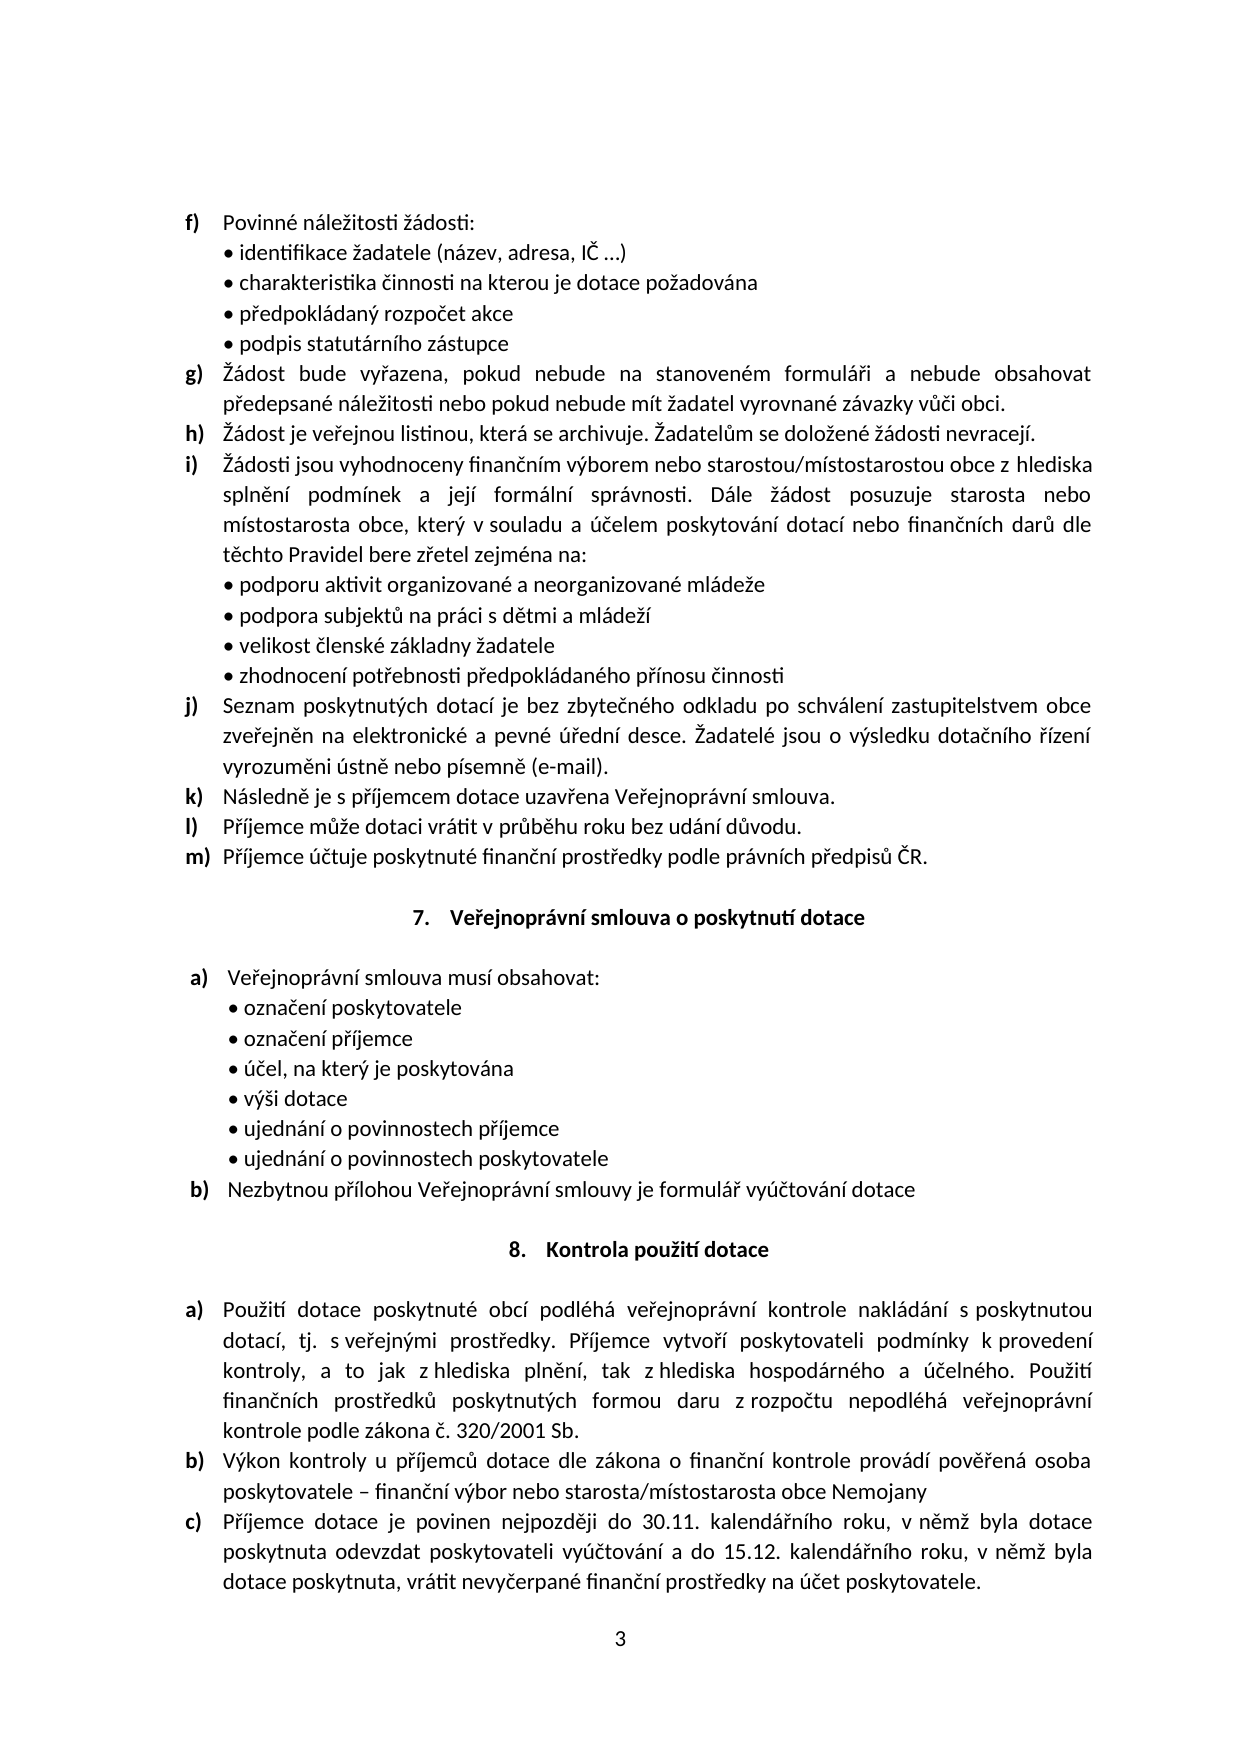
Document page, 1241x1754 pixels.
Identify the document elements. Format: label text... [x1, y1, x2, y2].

list Příjemce dotace je povinen nejpozději do 30.11. kalendářního roku, v němž byla dotace poskytnuta odevzdat poskytovateli vyúčtování a do 15.12. kalendářního roku, v němž byla dotace poskytnuta, vrátit nevyčerpané finanční prostředky na účet poskytovatele. [185, 1507, 1093, 1595]
text • účel, na který je poskytována [227, 1054, 1093, 1082]
list Příjemce může dotaci vrátit v průběhu roku bez udání důvodu. [185, 812, 1093, 840]
list Veřejnoprávní smlouva o poskytnutí dotace [185, 903, 1093, 931]
text • velikost členské základny žadatele [223, 631, 1093, 659]
list Následně je s příjemcem dotace uzavřena Veřejnoprávní smlouva. [185, 782, 1093, 810]
list Povinné náležitosti žádosti: [185, 208, 1093, 236]
text • ujednání o povinnostech poskytovatele [227, 1144, 1093, 1172]
list Příjemce účtuje poskytnuté finanční prostředky podle právních předpisů ČR. [185, 842, 1093, 870]
text • označení příjemce [227, 1024, 1093, 1052]
text • výši dotace [227, 1084, 1093, 1112]
list Použití dotace poskytnuté obcí podléhá veřejnoprávní kontrole nakládání s poskytnutou dotací, tj. s veřejnými prostředky. Příjemce vytvoří poskytovateli podmínky k provedení kontroly, a to jak z hlediska plnění, tak z hlediska hospodárného a účelného. Použití finančních prostředků poskytnutých formou daru z rozpočtu nepodléhá veřejnoprávní kontrole podle zákona č. 320/2001 Sb. [185, 1296, 1093, 1444]
text • podpora subjektů na práci s dětmi a mládeží [223, 601, 1093, 629]
list Výkon kontroly u příjemců dotace dle zákona o finanční kontrole provádí pověřená osoba poskytovatele – finanční výbor nebo starosta/místostarosta obce Nemojany [185, 1447, 1093, 1505]
text • podpis statutárního zástupce [223, 329, 1093, 357]
list Nezbytnou přílohou Veřejnoprávní smlouvy je formulář vyúčtování dotace [190, 1175, 1093, 1203]
text • označení poskytovatele [227, 993, 1093, 1021]
text • podporu aktivit organizované a neorganizované mládeže [223, 571, 1093, 598]
list Veřejnoprávní smlouva musí obsahovat: [190, 963, 1093, 991]
list Žádost bude vyřazena, pokud nebude na stanoveném formuláři a nebude obsahovat předepsané náležitosti nebo pokud nebude mít žadatel vyrovnané závazky vůči obci. [185, 359, 1093, 417]
text • charakteristika činnosti na kterou je dotace požadována [223, 268, 1093, 296]
text • zhodnocení potřebnosti předpokládaného přínosu činnosti [223, 661, 1093, 689]
list Kontrola použití dotace [185, 1235, 1093, 1263]
list Žádost je veřejnou listinou, která se archivuje. Žadatelům se doložené žádosti nevracejí. [185, 419, 1093, 447]
list Žádosti jsou vyhodnoceny finančním výborem nebo starostou/místostarostou obce z hlediska splnění podmínek a její formální správnosti. Dále žádost posuzuje starosta nebo místostarosta obce, který v souladu a účelem poskytování dotací nebo finančních darů dle těchto Pravidel bere zřetel zejména na: [185, 450, 1093, 568]
text • ujednání o povinnostech příjemce [227, 1114, 1093, 1142]
list Seznam poskytnutých dotací je bez zbytečného odkladu po schválení zastupitelstvem obce zveřejněn na elektronické a pevné úřední desce. Žadatelé jsou o výsledku dotačního řízení vyrozuměni ústně nebo písemně (e-mail). [185, 691, 1093, 780]
text • identifikace žadatele (název, adresa, IČ …) [223, 238, 1093, 266]
text • předpokládaný rozpočet akce [223, 299, 1093, 327]
